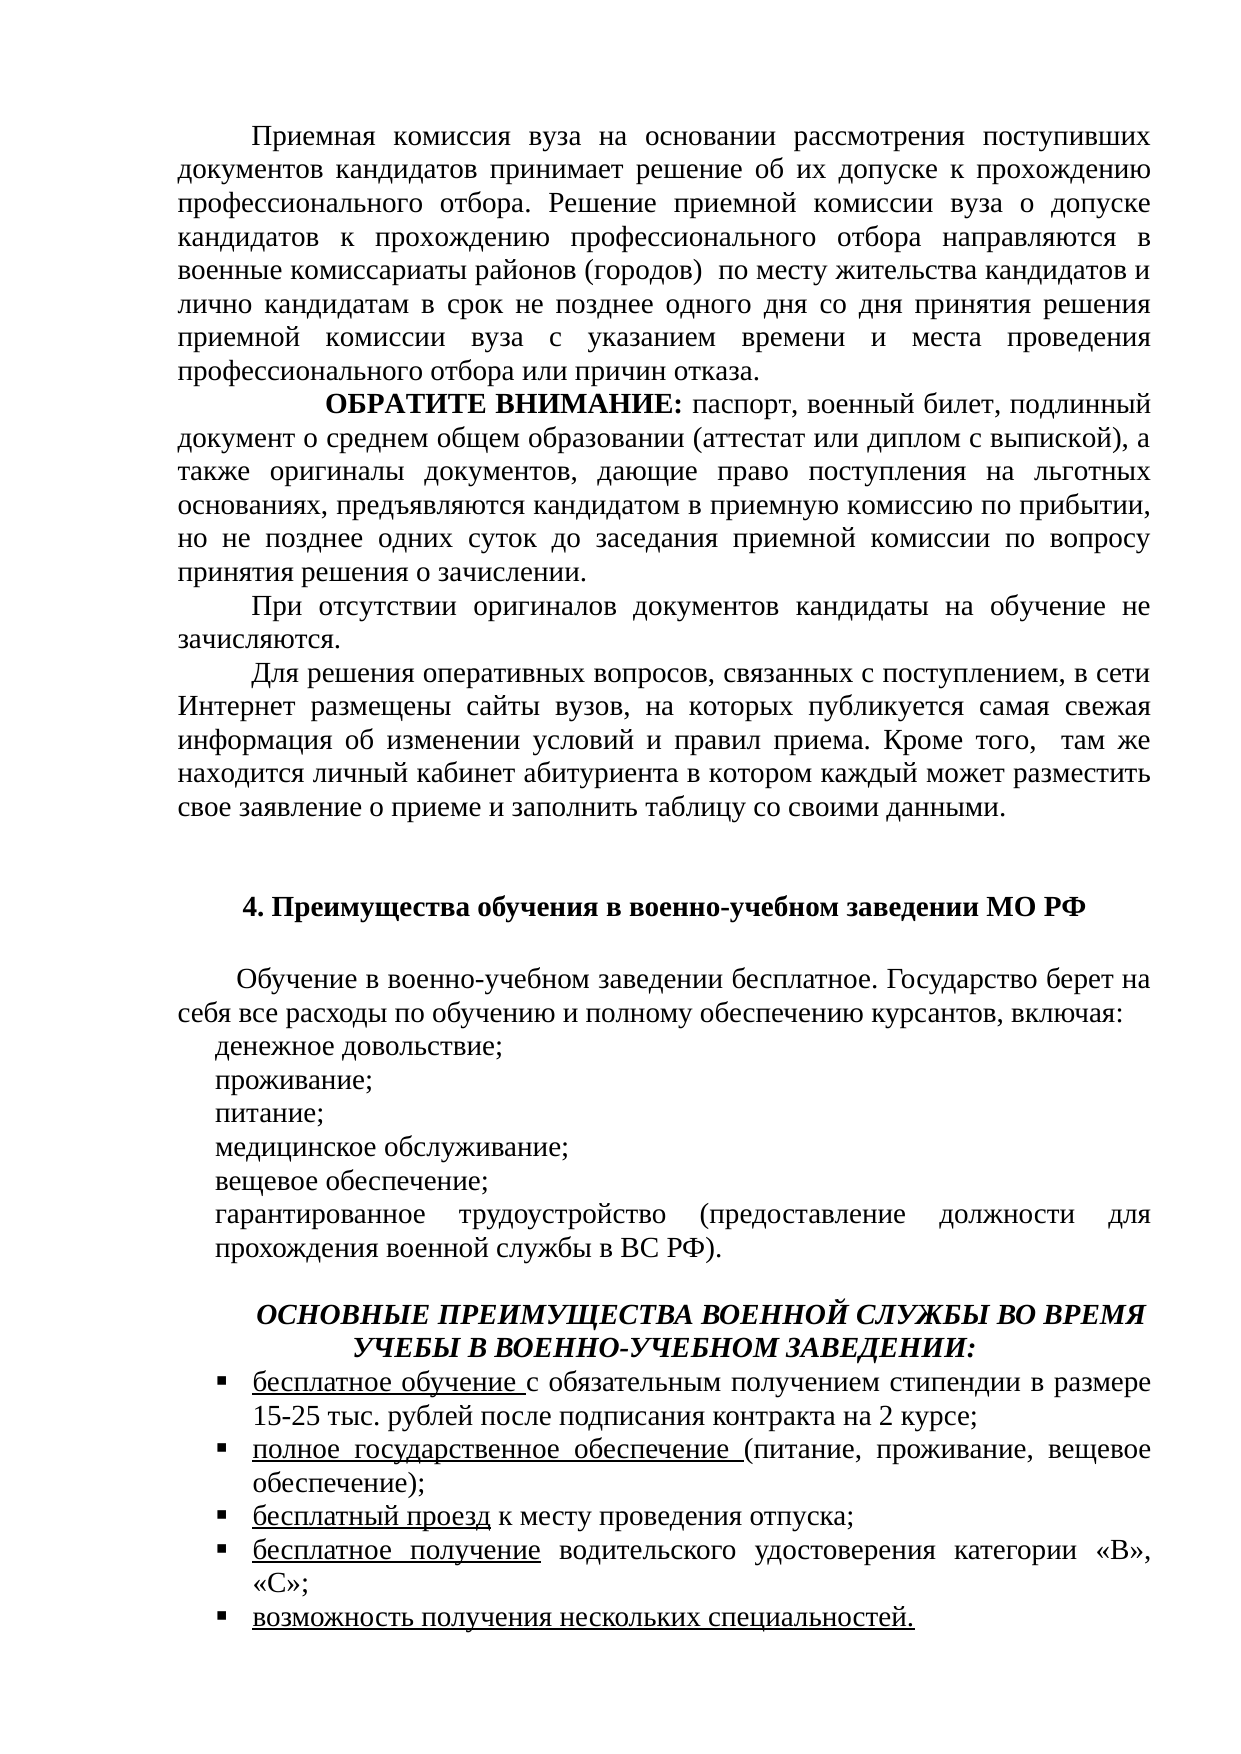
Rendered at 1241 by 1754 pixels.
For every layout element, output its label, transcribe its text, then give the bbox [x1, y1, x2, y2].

text ОСНОВНЫЕ ПРЕИМУЩЕСТВА ВОЕННОЙ СЛУЖБЫ ВО ВРЕМЯ УЧЕБЫ В ВОЕННО-УЧЕБНОМ ЗАВЕДЕНИИ: [177, 1297, 1152, 1364]
text гарантированное трудоустройство (предоставление должности для прохождения военной службы в ВС РФ). [215, 1196, 1152, 1263]
list бесплатное получение водительского удостоверения категории «В», «С»; [215, 1532, 1152, 1599]
text ОБРАТИТЕ ВНИМАНИЕ: паспорт, военный билет, подлинный документ о среднем общем образовании (аттестат или диплом с выпиской), а также оригиналы документов, дающие право поступления на льготных основаниях, предъявляются кандидатом в приемную комиссию по прибытии, но не позднее одних суток до заседания приемной комиссии по вопросу принятия решения о зачислении. [177, 386, 1152, 588]
text Для решения оперативных вопросов, связанных с поступлением, в сети Интернет размещены сайты вузов, на которых публикуется самая свежая информация об изменении условий и правил приема. Кроме того, там же находится личный кабинет абитуриента в котором каждый может разместить свое заявление о приеме и заполнить таблицу со своими данными. [177, 655, 1152, 822]
text 4. Преимущества обучения в военно-учебном заведении МО РФ [177, 889, 1152, 923]
list бесплатный проезд к месту проведения отпуска; [215, 1498, 1152, 1532]
text медицинское обслуживание; [215, 1129, 1152, 1163]
list бесплатное обучение с обязательным получением стипендии в размере 15-25 тыс. рублей после подписания контракта на 2 курсе; [215, 1364, 1152, 1431]
text Приемная комиссия вуза на основании рассмотрения поступивших документов кандидатов принимает решение об их допуске к прохождению профессионального отбора. Решение приемной комиссии вуза о допуске кандидатов к прохождению профессионального отбора направляются в военные комиссариаты районов (городов) по месту жительства кандидатов и лично кандидатам в срок не позднее одного дня со дня принятия решения приемной комиссии вуза с указанием времени и места проведения профессионального отбора или причин отказа. [177, 118, 1152, 386]
text вещевое обеспечение; [215, 1163, 1152, 1196]
text Обучение в военно-учебном заведении бесплатное. Государство берет на себя все расходы по обучению и полному обеспечению курсантов, включая: [177, 961, 1152, 1028]
text денежное довольствие; [215, 1028, 1152, 1062]
text питание; [215, 1096, 1152, 1129]
text проживание; [215, 1062, 1152, 1096]
list полное государственное обеспечение (питание, проживание, вещевое обеспечение); [215, 1431, 1152, 1498]
list возможность получения нескольких специальностей. [215, 1599, 1152, 1633]
text При отсутствии оригиналов документов кандидаты на обучение не зачисляются. [177, 588, 1152, 655]
